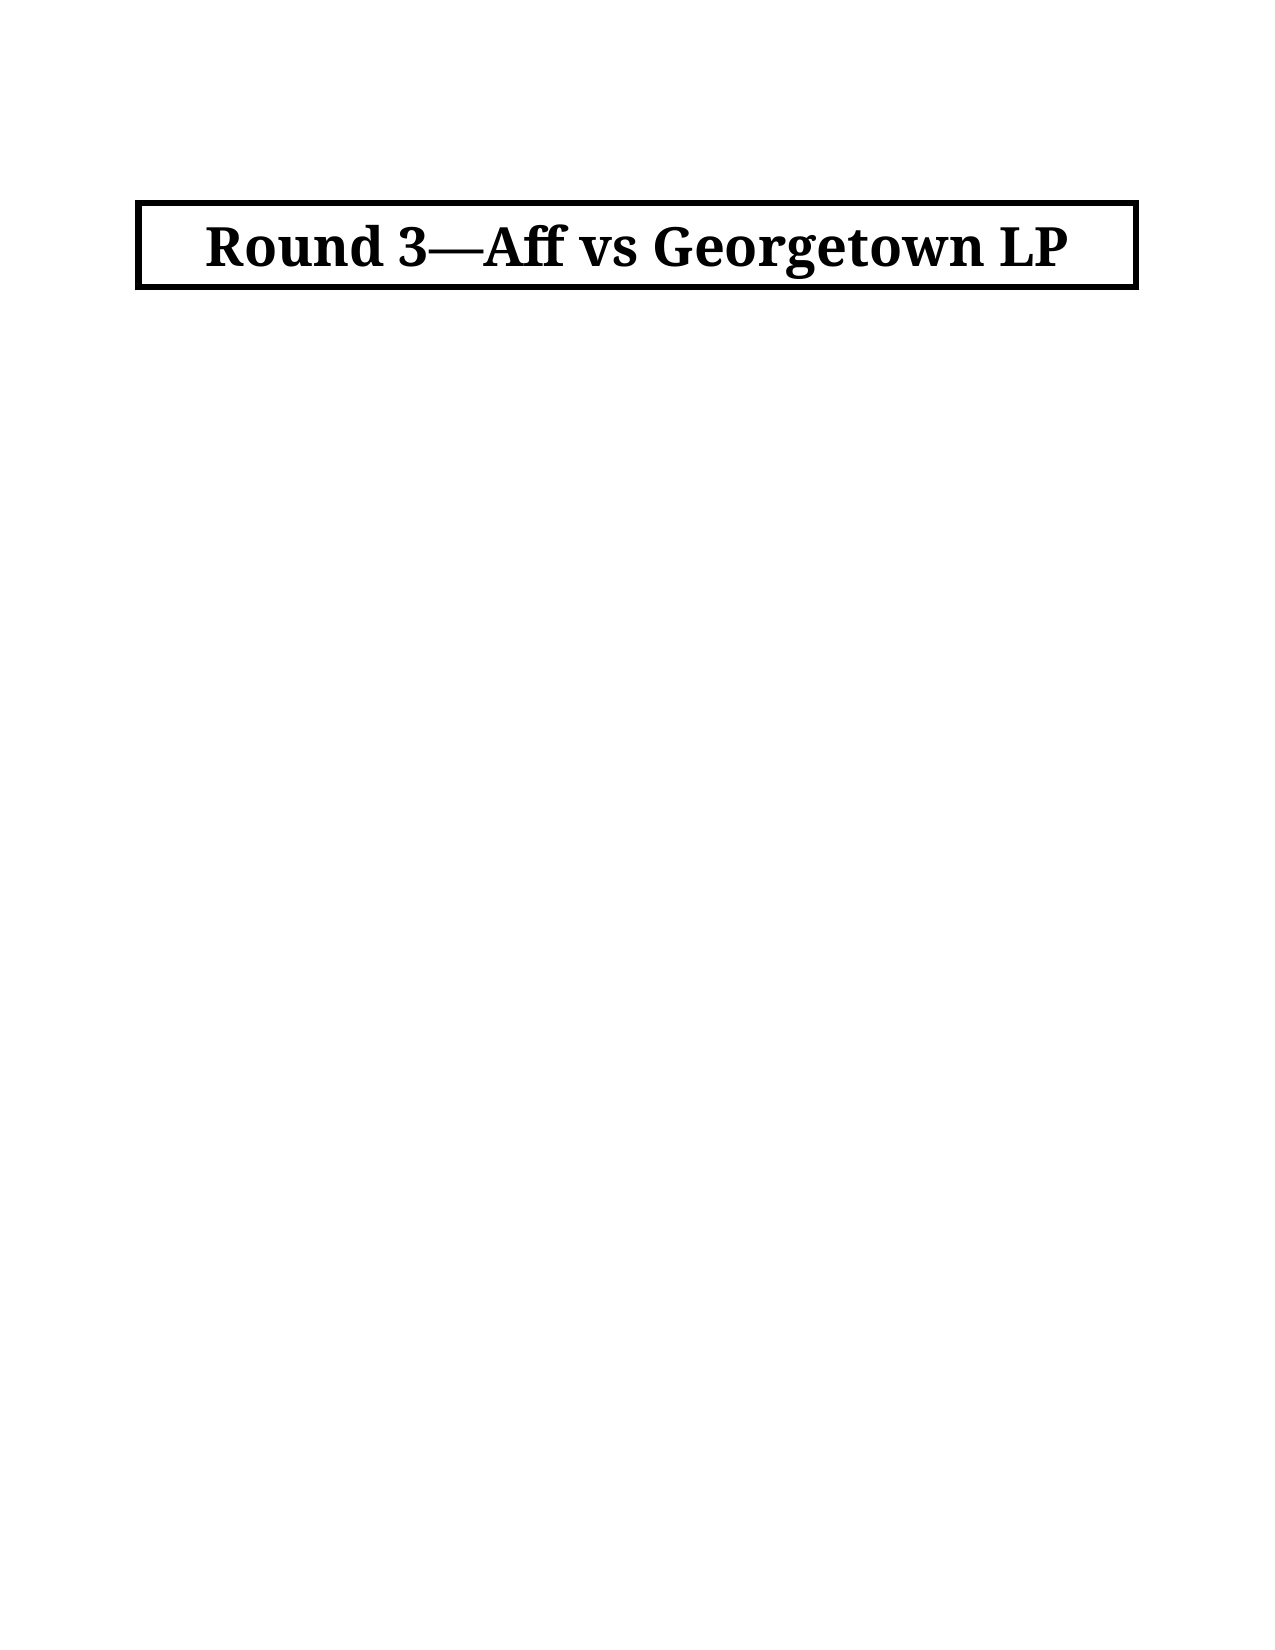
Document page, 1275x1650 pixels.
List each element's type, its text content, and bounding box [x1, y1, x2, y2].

subtitle Round 3—Aff vs Georgetown LP [142, 206, 1133, 284]
